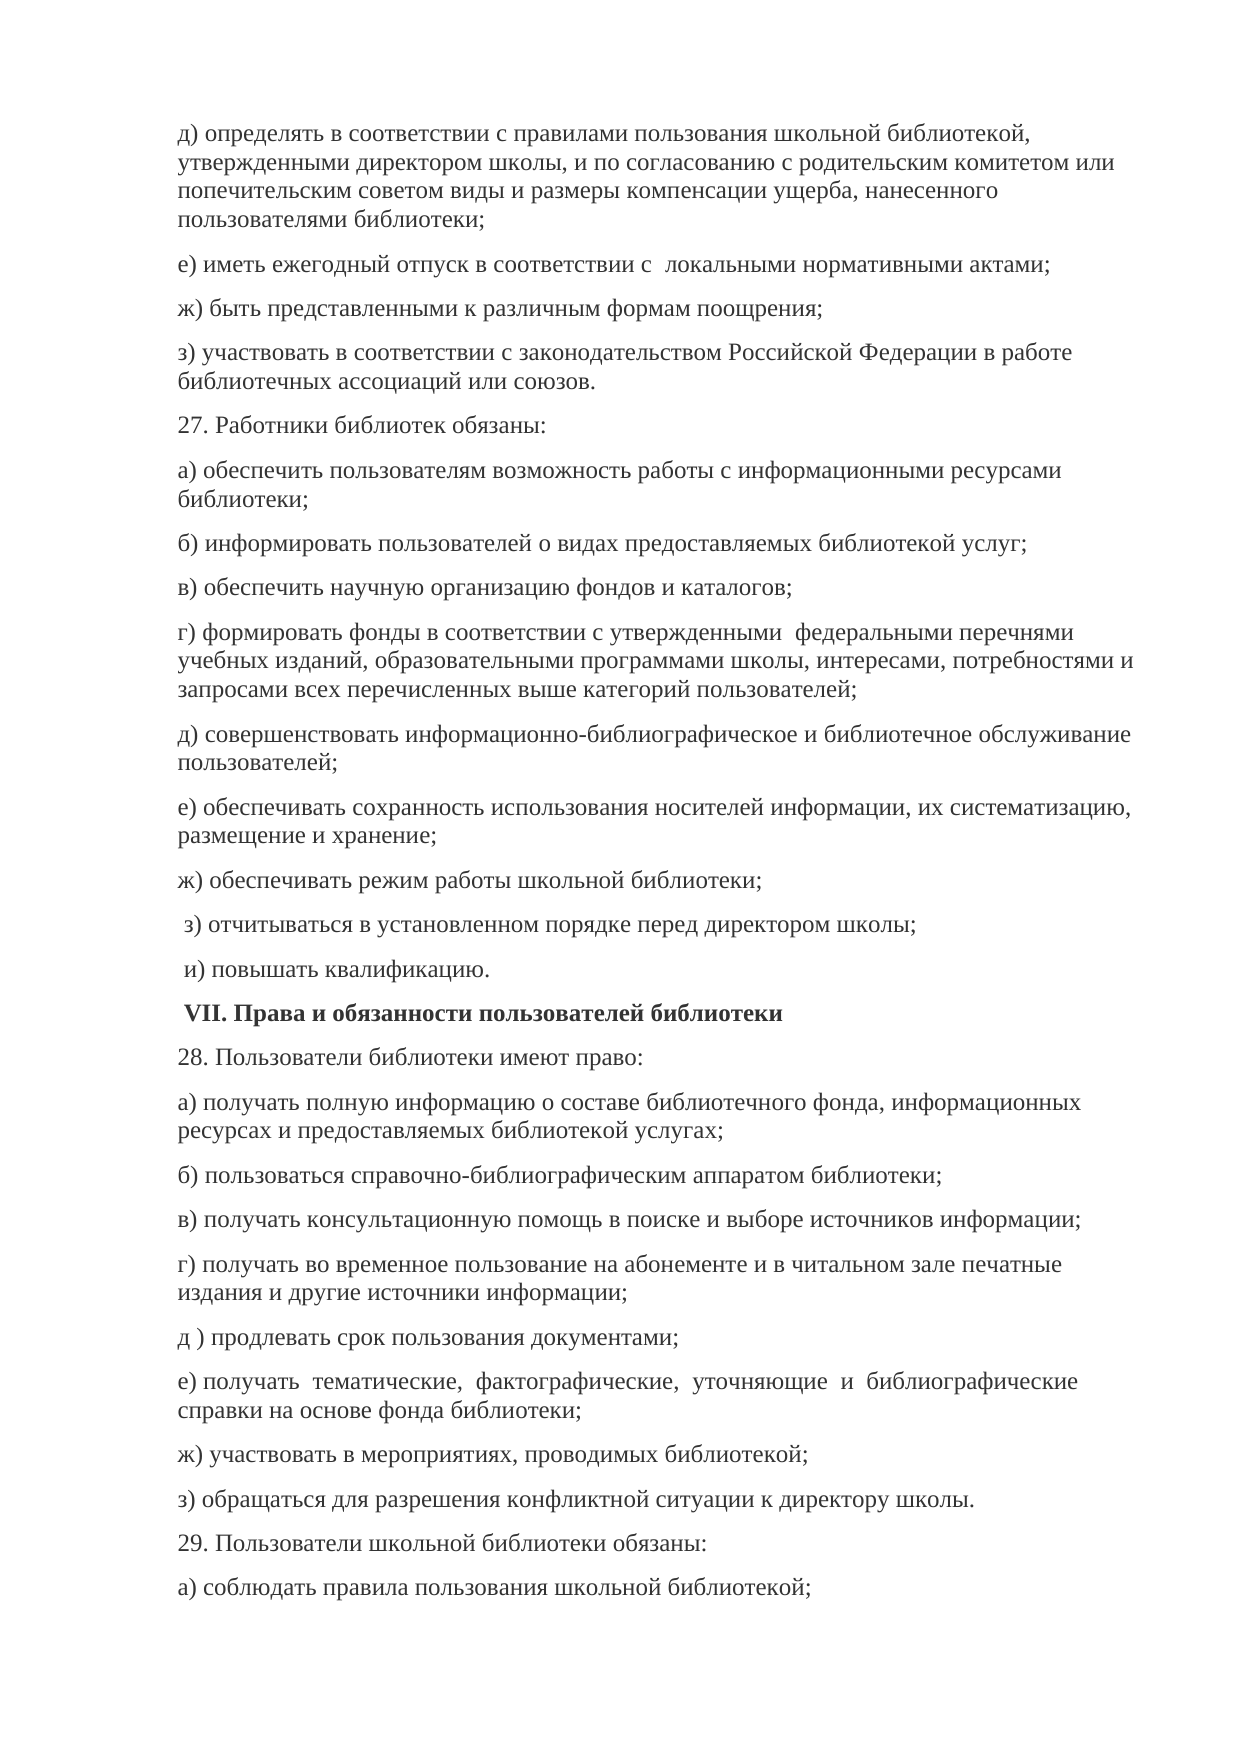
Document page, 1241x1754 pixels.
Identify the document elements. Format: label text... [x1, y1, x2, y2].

text д) совершенствовать информационно-библиографическое и библиотечное обслуживание пользователей; [177, 719, 1152, 776]
text и) повышать квалификацию. [177, 954, 1152, 982]
text VII. Права и обязанности пользователей библиотеки [177, 998, 1152, 1027]
text ж) участвовать в мероприятиях, проводимых библиотекой; [177, 1439, 1152, 1468]
text ж) быть представленными к различным формам поощрения; [177, 293, 1152, 322]
text г) получать во временное пользование на абонементе и в читальном зале печатные издания и другие источники информации; [177, 1249, 1152, 1306]
text д ) продлевать срок пользования документами; [177, 1322, 1152, 1351]
text б) информировать пользователей о видах предоставляемых библиотекой услуг; [177, 528, 1152, 557]
text 28. Пользователи библиотеки имеют право: [177, 1042, 1152, 1071]
text г) формировать фонды в соответствии с утвержденными федеральными перечнями учебных изданий, образовательными программами школы, интересами, потребностями и запросами всех перечисленных выше категорий пользователей; [177, 617, 1152, 703]
text 27. Работники библиотек обязаны: [177, 411, 1152, 439]
text а) обеспечить пользователям возможность работы с информационными ресурсами библиотеки; [177, 455, 1152, 512]
text в) получать консультационную помощь в поиске и выборе источников информации; [177, 1204, 1152, 1233]
text ж) обеспечивать режим работы школьной библиотеки; [177, 865, 1152, 894]
text в) обеспечить научную организацию фондов и каталогов; [177, 572, 1152, 601]
text а) получать полную информацию о составе библиотечного фонда, информационных ресурсах и предоставляемых библиотекой услугах; [177, 1087, 1152, 1144]
text з) участвовать в соответствии с законодательством Российской Федерации в работе библиотечных ассоциаций или союзов. [177, 337, 1152, 395]
text е) обеспечивать сохранность использования носителей информации, их систематизацию, размещение и хранение; [177, 792, 1152, 849]
text а) соблюдать правила пользования школьной библиотекой; [177, 1572, 1152, 1601]
text е) получать тематические, фактографические, уточняющие и библиографические справки на основе фонда библиотеки; [177, 1366, 1152, 1424]
text з) отчитываться в установленном порядке перед директором школы; [177, 909, 1152, 938]
text 29. Пользователи школьной библиотеки обязаны: [177, 1528, 1152, 1557]
text е) иметь ежегодный отпуск в соответствии с локальными нормативными актами; [177, 249, 1152, 277]
text д) определять в соответствии с правилами пользования школьной библиотекой, утвержденными директором школы, и по согласованию с родительским комитетом или попечительским советом виды и размеры компенсации ущерба, нанесенного пользователями библиотеки; [177, 118, 1152, 233]
text б) пользоваться справочно-библиографическим аппаратом библиотеки; [177, 1160, 1152, 1189]
text з) обращаться для разрешения конфликтной ситуации к директору школы. [177, 1484, 1152, 1512]
